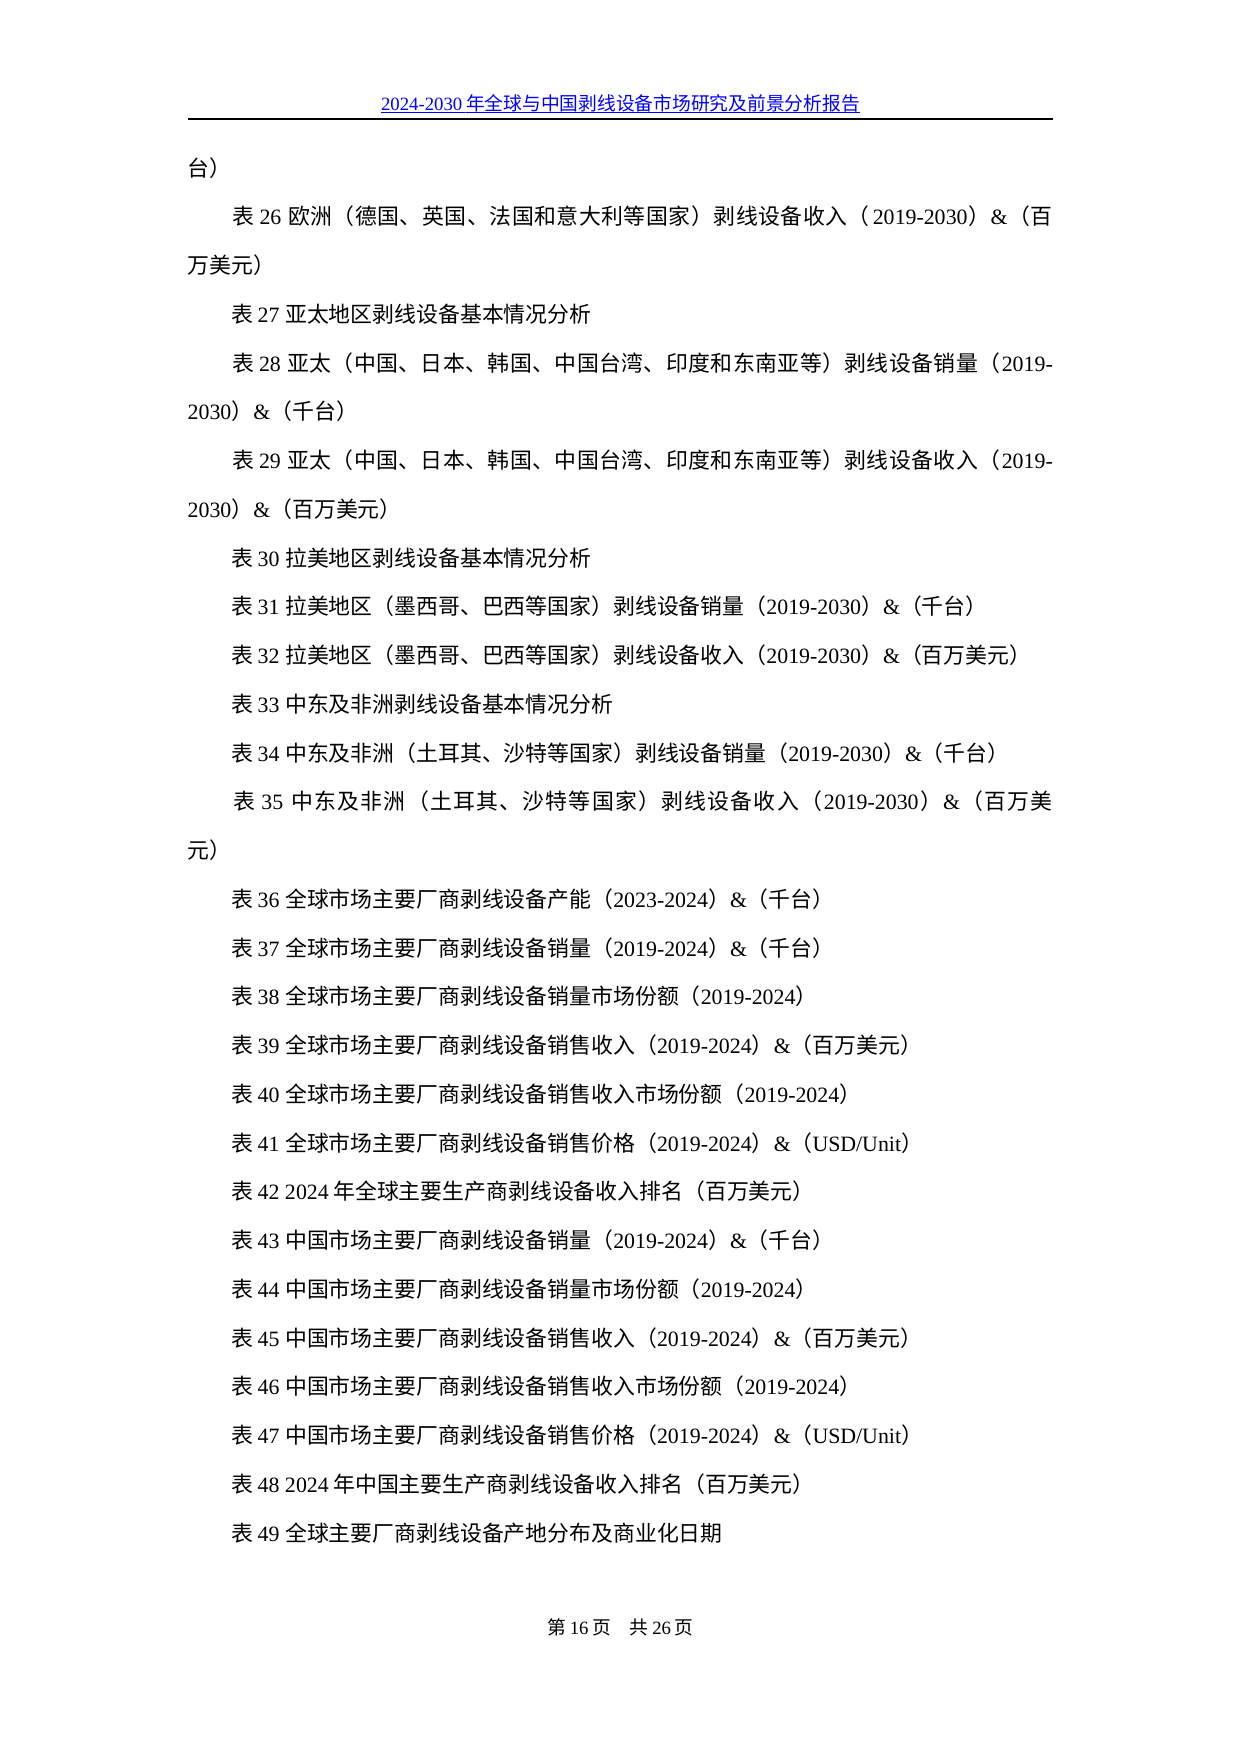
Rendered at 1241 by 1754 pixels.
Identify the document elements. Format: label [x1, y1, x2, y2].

text [187, 150, 1053, 1548]
